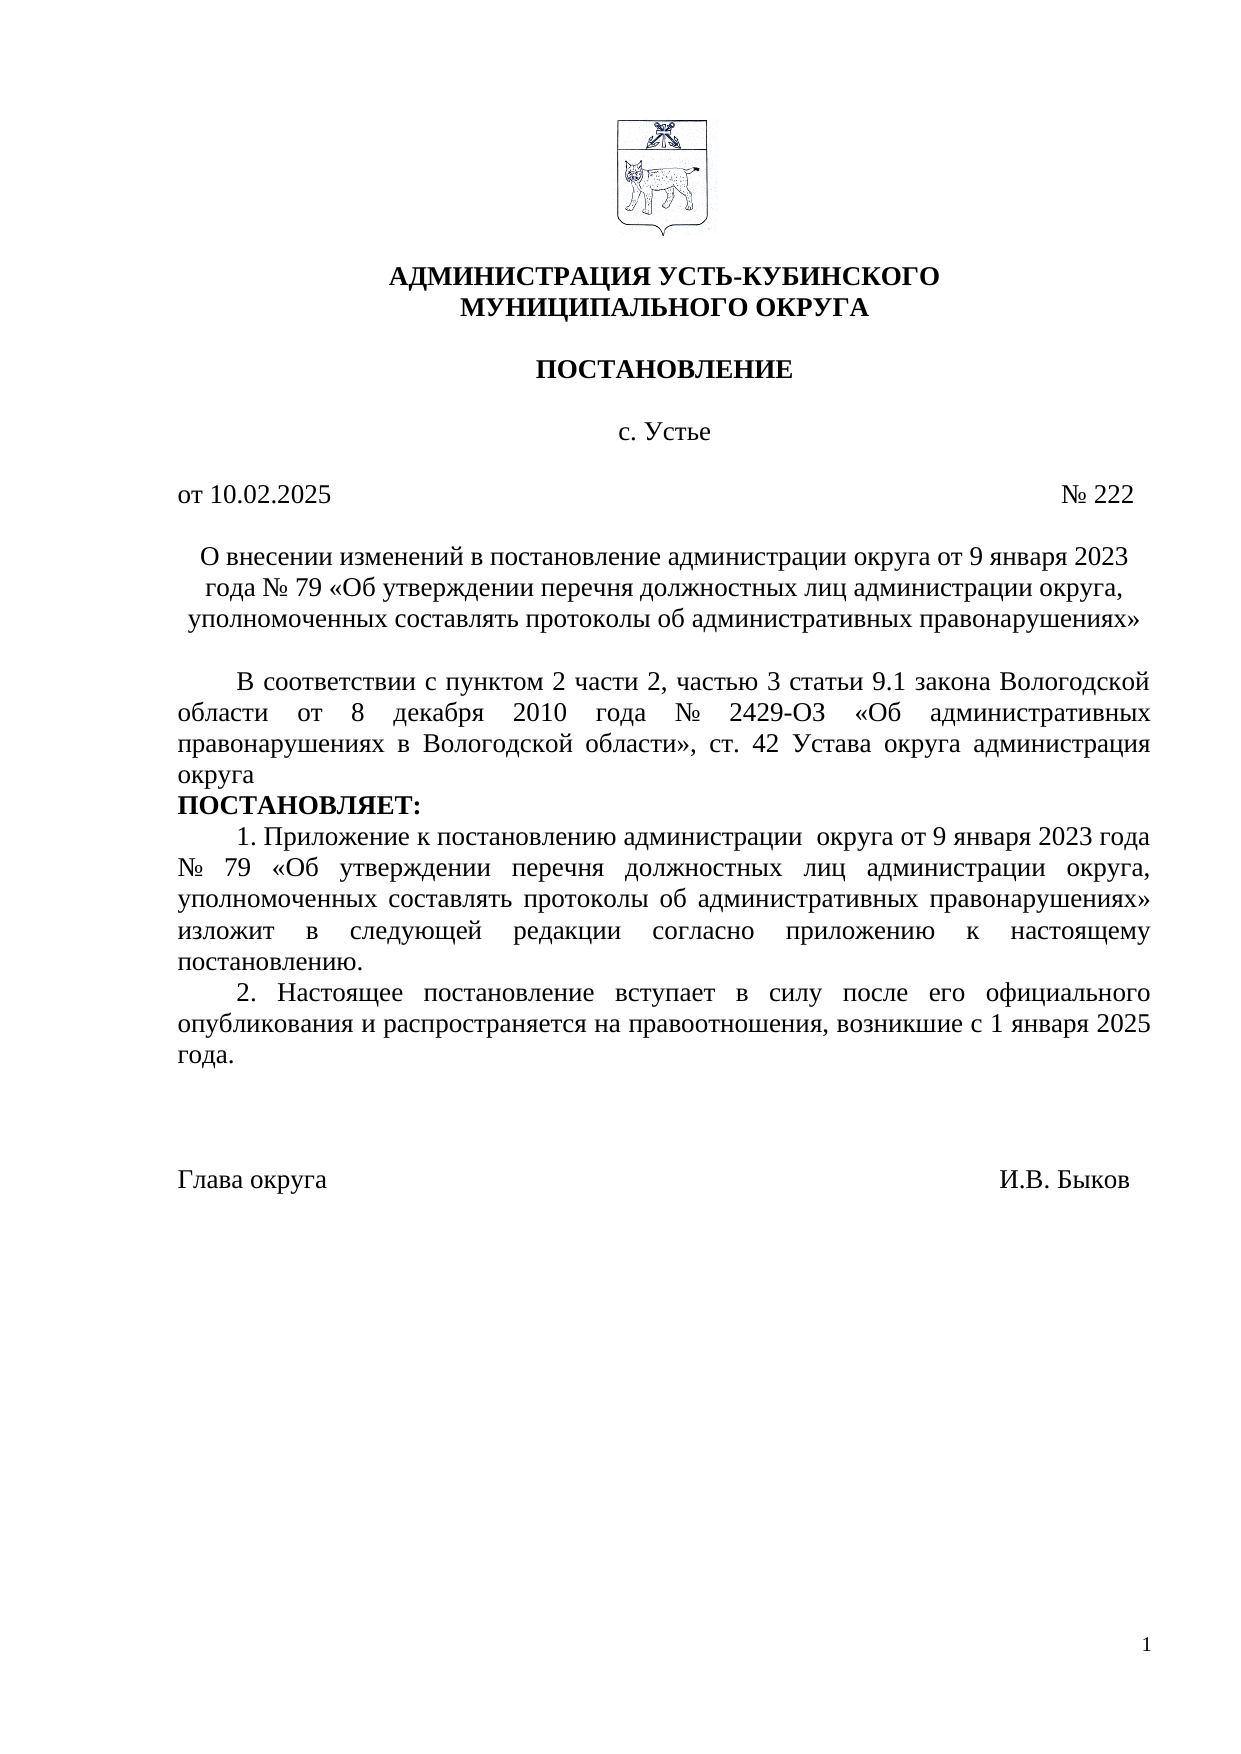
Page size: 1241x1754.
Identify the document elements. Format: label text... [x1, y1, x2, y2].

text ПОСТАНОВЛЯЕТ: [177, 789, 1152, 820]
text 2. Настоящее постановление вступает в силу после его официального опубликования и распространяется на правоотношения, возникшие с 1 января 2025 года. [177, 976, 1152, 1069]
text О внесении изменений в постановление администрации округа от 9 января 2023 года № 79 «Об утверждении перечня должностных лиц администрации округа, уполномоченных составлять протоколы об административных правонарушениях» [177, 540, 1152, 633]
picture [610, 118, 719, 236]
text МУНИЦИПАЛЬНОГО ОКРУГА [177, 291, 1152, 322]
text АДМИНИСТРАЦИЯ УСТЬ-КУБИНСКОГО [177, 260, 1152, 291]
text с. Устье [177, 415, 1152, 447]
text от 10.02.2025 № 222 [177, 478, 1152, 509]
text В соответствии с пунктом 2 части 2, частью 3 статьи 9.1 закона Вологодской области от 8 декабря 2010 года № 2429-ОЗ «Об административных правонарушениях в Вологодской области», ст. 42 Устава округа администрация округа [177, 664, 1152, 789]
text Глава округа И.В. Быков [177, 1163, 1152, 1194]
text 1. Приложение к постановлению администрации округа от 9 января 2023 года № 79 «Об утверждении перечня должностных лиц администрации округа, уполномоченных составлять протоколы об административных правонарушениях» изложит в следующей редакции согласно приложению к настоящему постановлению. [177, 820, 1152, 976]
text ПОСТАНОВЛЕНИЕ [177, 353, 1152, 384]
